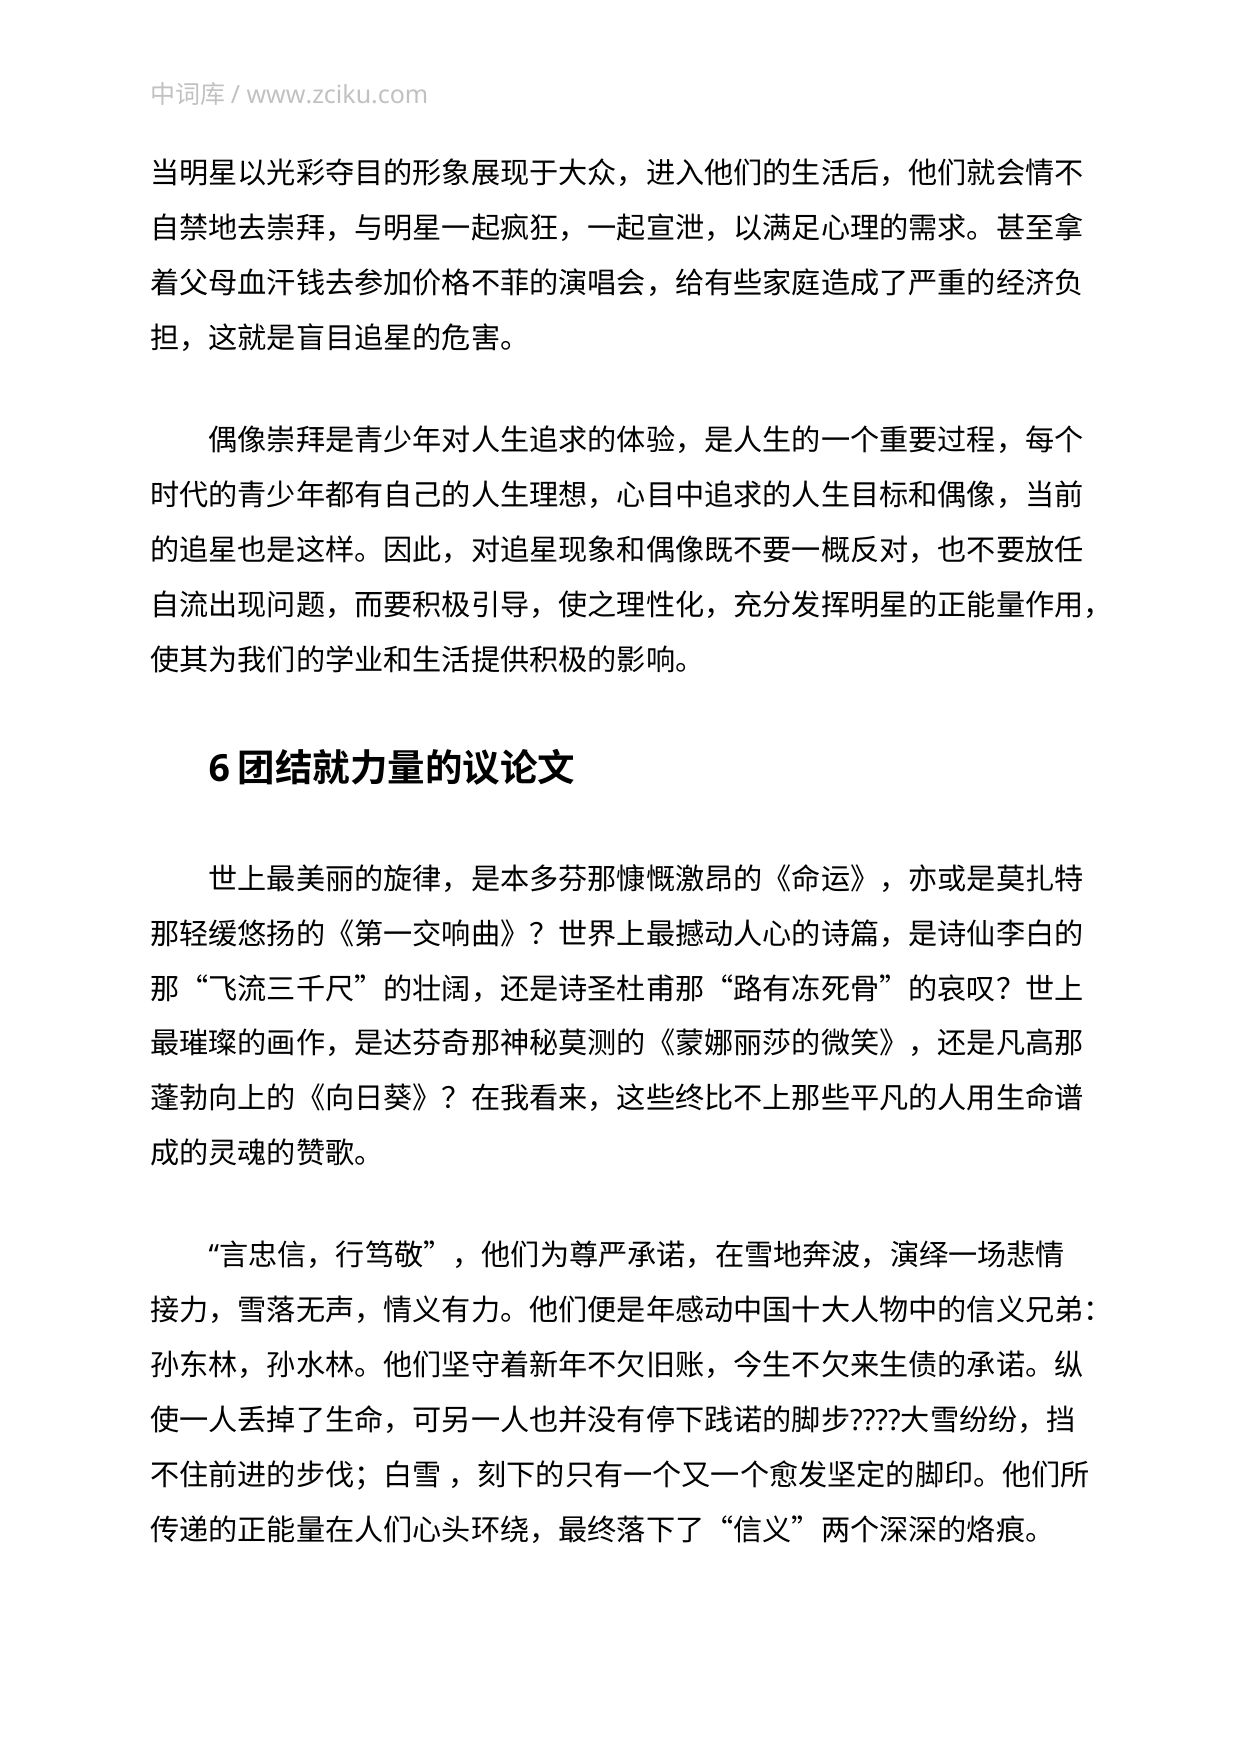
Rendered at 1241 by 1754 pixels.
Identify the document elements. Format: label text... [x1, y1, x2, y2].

text 6团结就力量的议论文 [150, 738, 1090, 792]
text 世上最美丽的旋律，是本多芬那慷慨激昂的《命运》，亦或是莫扎特那轻缓悠扬的《第一交响曲》？世界上最撼动人心的诗篇，是诗仙李白的那“飞流三千尺”的壮阔，还是诗圣杜甫那“路有冻死骨”的哀叹？世上最璀璨的画作，是达芬奇那神秘莫测的《蒙娜丽莎的微笑》，还是凡高那蓬勃向上的《向日葵》？在我看来，这些终比不上那些平凡的人用生命谱成的灵魂的赞歌。 [150, 855, 1090, 1172]
text 偶像崇拜是青少年对人生追求的体验，是人生的一个重要过程，每个时代的青少年都有自己的人生理想，心目中追求的人生目标和偶像，当前的追星也是这样。因此，对追星现象和偶像既不要一概反对，也不要放任自流出现问题，而要积极引导，使之理性化，充分发挥明星的正能量作用，使其为我们的学业和生活提供积极的影响。 [150, 416, 1090, 678]
text “言忠信，行笃敬”，他们为尊严承诺，在雪地奔波，演绎一场悲情接力，雪落无声，情义有力。他们便是年感动中国十大人物中的信义兄弟：孙东林，孙水林。他们坚守着新年不欠旧账，今生不欠来生债的承诺。纵使一人丢掉了生命，可另一人也并没有停下践诺的脚步????大雪纷纷，挡不住前进的步伐；白雪 ，刻下的只有一个又一个愈发坚定的脚印。他们所传递的正能量在人们心头环绕，最终落下了“信义”两个深深的烙痕。 [150, 1232, 1090, 1549]
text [150, 150, 1090, 357]
